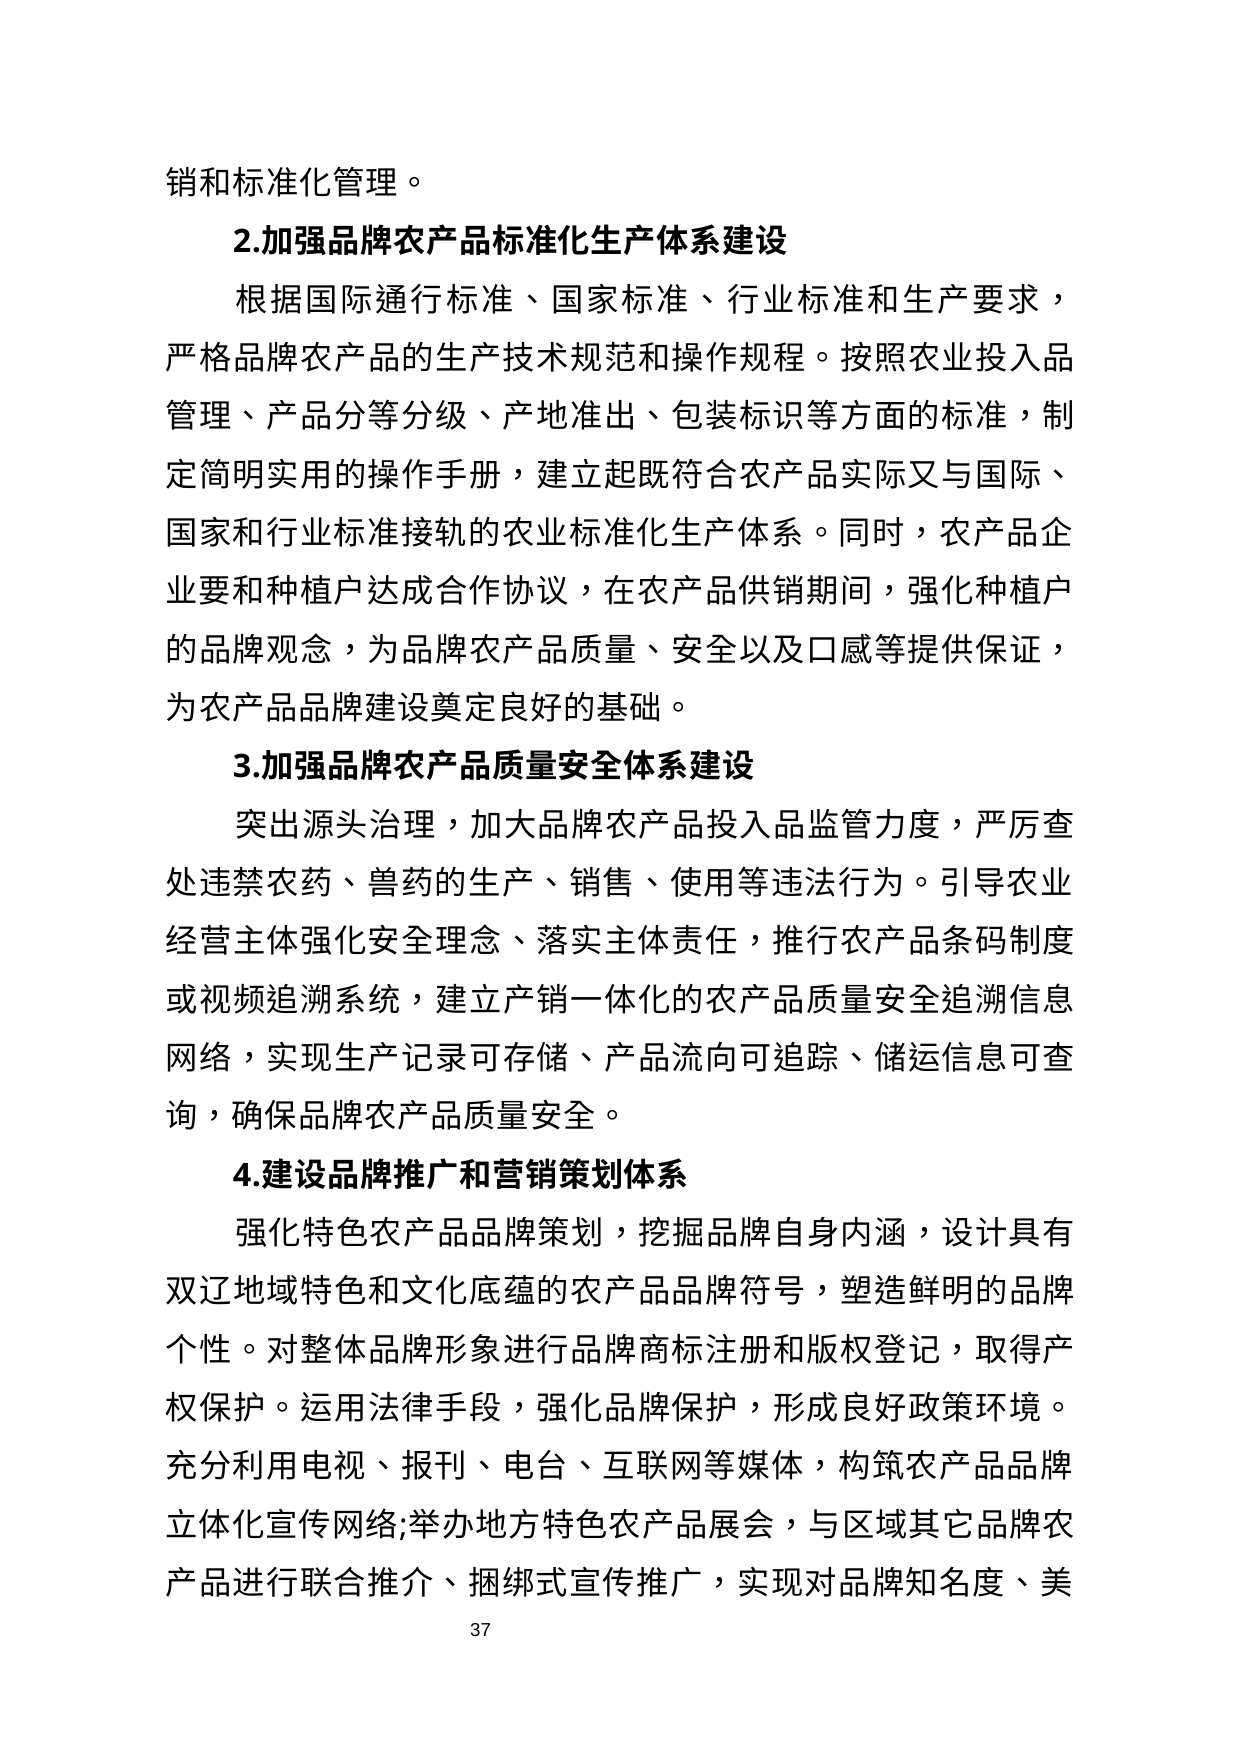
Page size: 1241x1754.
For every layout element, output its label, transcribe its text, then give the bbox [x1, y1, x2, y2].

text 4.建设品牌推广和营销策划体系 [165, 1139, 1075, 1198]
text 强化特色农产品品牌策划，挖掘品牌自身内涵，设计具有双辽地域特色和文化底蕴的农产品品牌符号，塑造鲜明的品牌个性。对整体品牌形象进行品牌商标注册和版权登记，取得产权保护。运用法律手段，强化品牌保护，形成良好政策环境。充分利用电视、报刊、电台、互联网等媒体，构筑农产品品牌立体化宣传网络;举办地方特色农产品展会，与区域其它品牌农产品进行联合推介、捆绑式宣传推广，实现对品牌知名度、美 [165, 1198, 1075, 1606]
text 根据国际通行标准、国家标准、行业标准和生产要求，严格品牌农产品的生产技术规范和操作规程。按照农业投入品管理、产品分等分级、产地准出、包装标识等方面的标准，制定简明实用的操作手册，建立起既符合农产品实际又与国际、国家和行业标准接轨的农业标准化生产体系。同时，农产品企业要和种植户达成合作协议，在农产品供销期间，强化种植户的品牌观念，为品牌农产品质量、安全以及口感等提供保证，为农产品品牌建设奠定良好的基础。 [165, 264, 1075, 731]
text 突出源头治理，加大品牌农产品投入品监管力度，严厉查处违禁农药、兽药的生产、销售、使用等违法行为。引导农业经营主体强化安全理念、落实主体责任，推行农产品条码制度或视频追溯系统，建立产销一体化的农产品质量安全追溯信息网络，实现生产记录可存储、产品流向可追踪、储运信息可查询，确保品牌农产品质量安全。 [165, 789, 1075, 1139]
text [165, 148, 1075, 206]
text 2.加强品牌农产品标准化生产体系建设 [165, 206, 1075, 264]
text 3.加强品牌农产品质量安全体系建设 [165, 731, 1075, 789]
